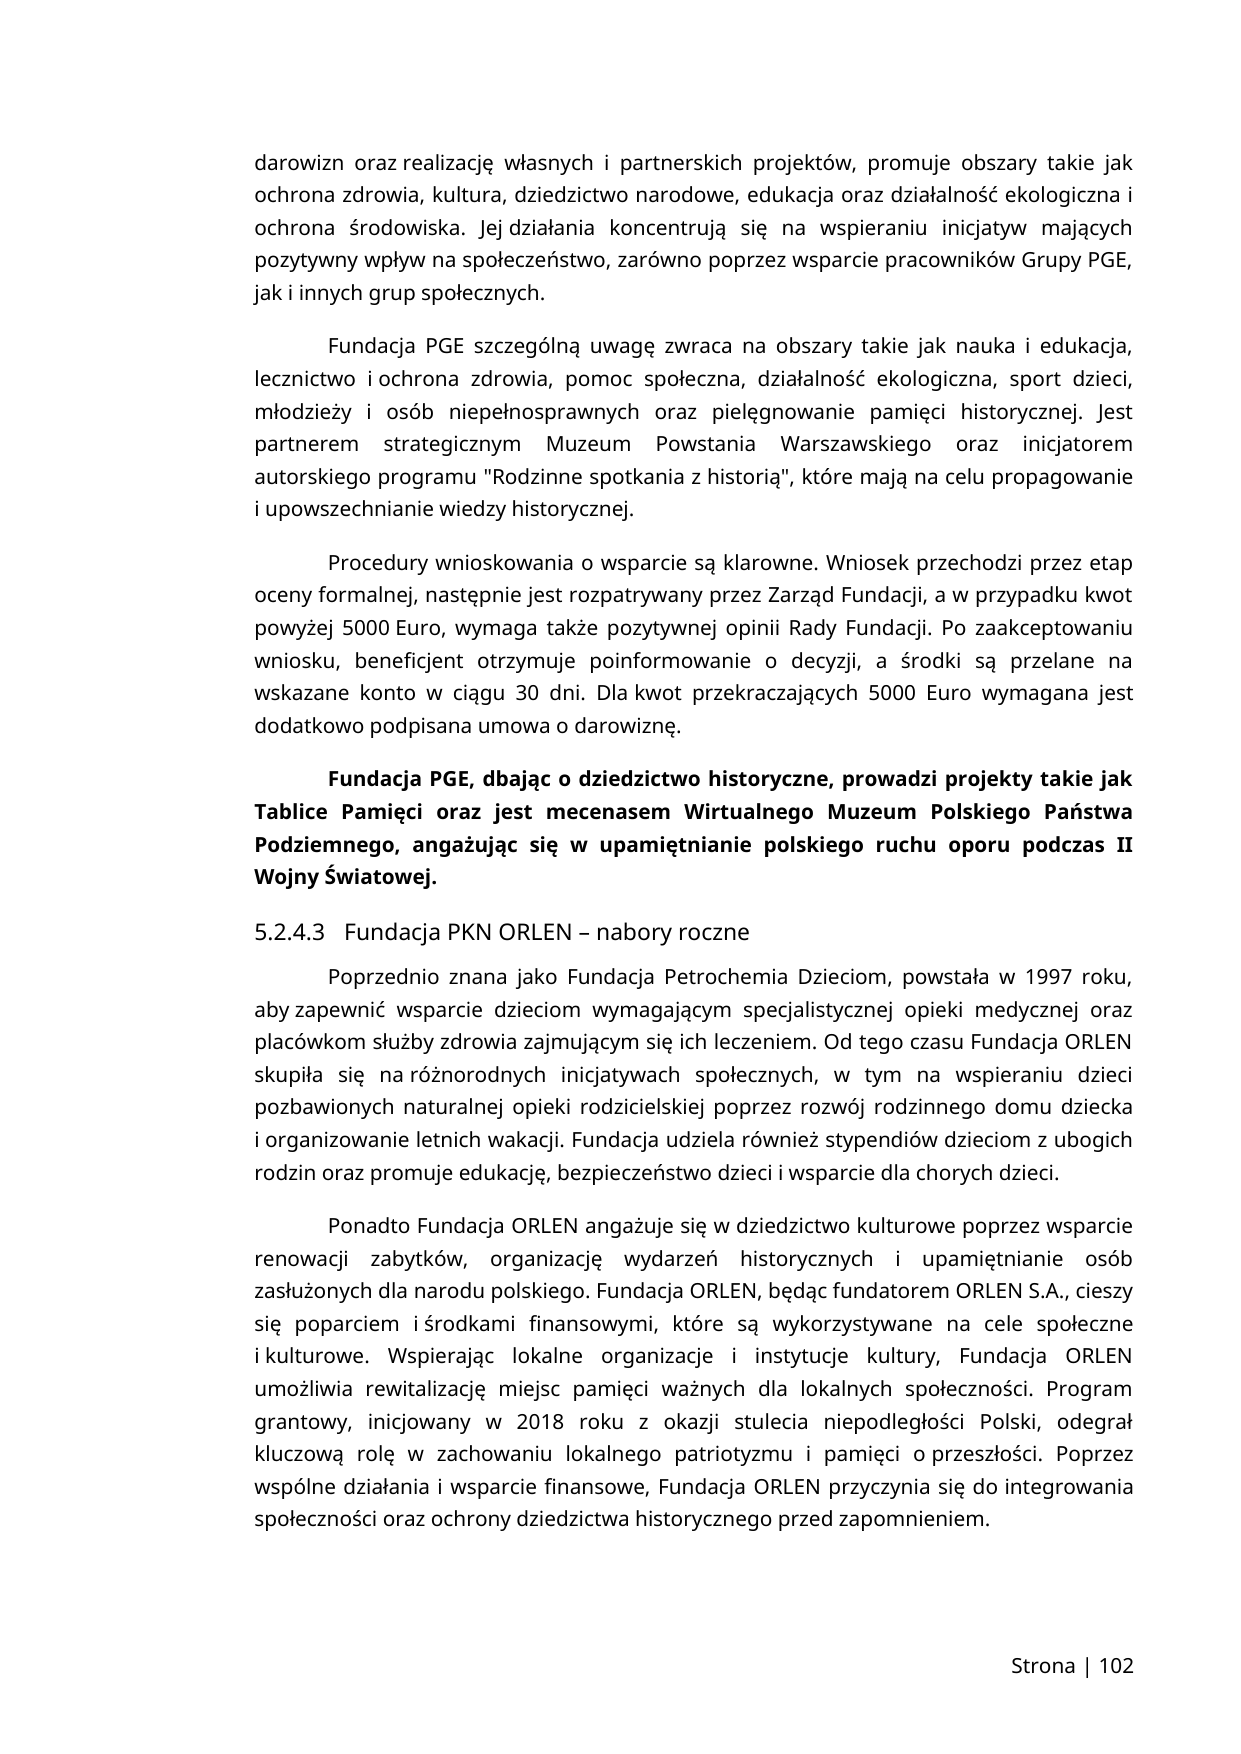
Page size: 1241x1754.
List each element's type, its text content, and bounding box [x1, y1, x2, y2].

text Fundacja PGE, dbając o dziedzictwo historyczne, prowadzi projekty takie jak Tablice Pamięci oraz jest mecenasem Wirtualnego Muzeum Polskiego Państwa Podziemnego, angażując się w upamiętnianie polskiego ruchu oporu podczas II Wojny Światowej. [254, 764, 1134, 891]
text Fundacja PGE szczególną uwagę zwraca na obszary takie jak nauka i edukacja, lecznictwo i ochrona zdrowia, pomoc społeczna, działalność ekologiczna, sport dzieci, młodzieży i osób niepełnosprawnych oraz pielęgnowanie pamięci historycznej. Jest partnerem strategicznym Muzeum Powstania Warszawskiego oraz inicjatorem autorskiego programu "Rodzinne spotkania z historią", które mają na celu propagowanie i upowszechnianie wiedzy historycznej. [254, 332, 1134, 523]
subtitle Fundacja PKN ORLEN – nabory roczne [254, 916, 1134, 947]
text Procedury wnioskowania o wsparcie są klarowne. Wniosek przechodzi przez etap oceny formalnej, następnie jest rozpatrywany przez Zarząd Fundacji, a w przypadku kwot powyżej 5000 Euro, wymaga także pozytywnej opinii Rady Fundacji. Po zaakceptowaniu wniosku, beneficjent otrzymuje poinformowanie o decyzji, a środki są przelane na wskazane konto w ciągu 30 dni. Dla kwot przekraczających 5000 Euro wymagana jest dodatkowo podpisana umowa o darowiznę. [254, 548, 1134, 739]
text Poprzednio znana jako Fundacja Petrochemia Dzieciom, powstała w 1997 roku, aby zapewnić wsparcie dzieciom wymagającym specjalistycznej opieki medycznej oraz placówkom służby zdrowia zajmującym się ich leczeniem. Od tego czasu Fundacja ORLEN skupiła się na różnorodnych inicjatywach społecznych, w tym na wspieraniu dzieci pozbawionych naturalnej opieki rodzicielskiej poprzez rozwój rodzinnego domu dziecka i organizowanie letnich wakacji. Fundacja udziela również stypendiów dzieciom z ubogich rodzin oraz promuje edukację, bezpieczeństwo dzieci i wsparcie dla chorych dzieci. [254, 962, 1134, 1186]
text Ponadto Fundacja ORLEN angażuje się w dziedzictwo kulturowe poprzez wsparcie renowacji zabytków, organizację wydarzeń historycznych i upamiętnianie osób zasłużonych dla narodu polskiego. Fundacja ORLEN, będąc fundatorem ORLEN S.A., cieszy się poparciem i środkami finansowymi, które są wykorzystywane na cele społeczne i kulturowe. Wspierając lokalne organizacje i instytucje kultury, Fundacja ORLEN umożliwia rewitalizację miejsc pamięci ważnych dla lokalnych społeczności. Program grantowy, inicjowany w 2018 roku z okazji stulecia niepodległości Polski, odegrał kluczową rolę w zachowaniu lokalnego patriotyzmu i pamięci o przeszłości. Poprzez wspólne działania i wsparcie finansowe, Fundacja ORLEN przyczynia się do integrowania społeczności oraz ochrony dziedzictwa historycznego przed zapomnieniem. [254, 1211, 1134, 1533]
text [254, 148, 1134, 307]
